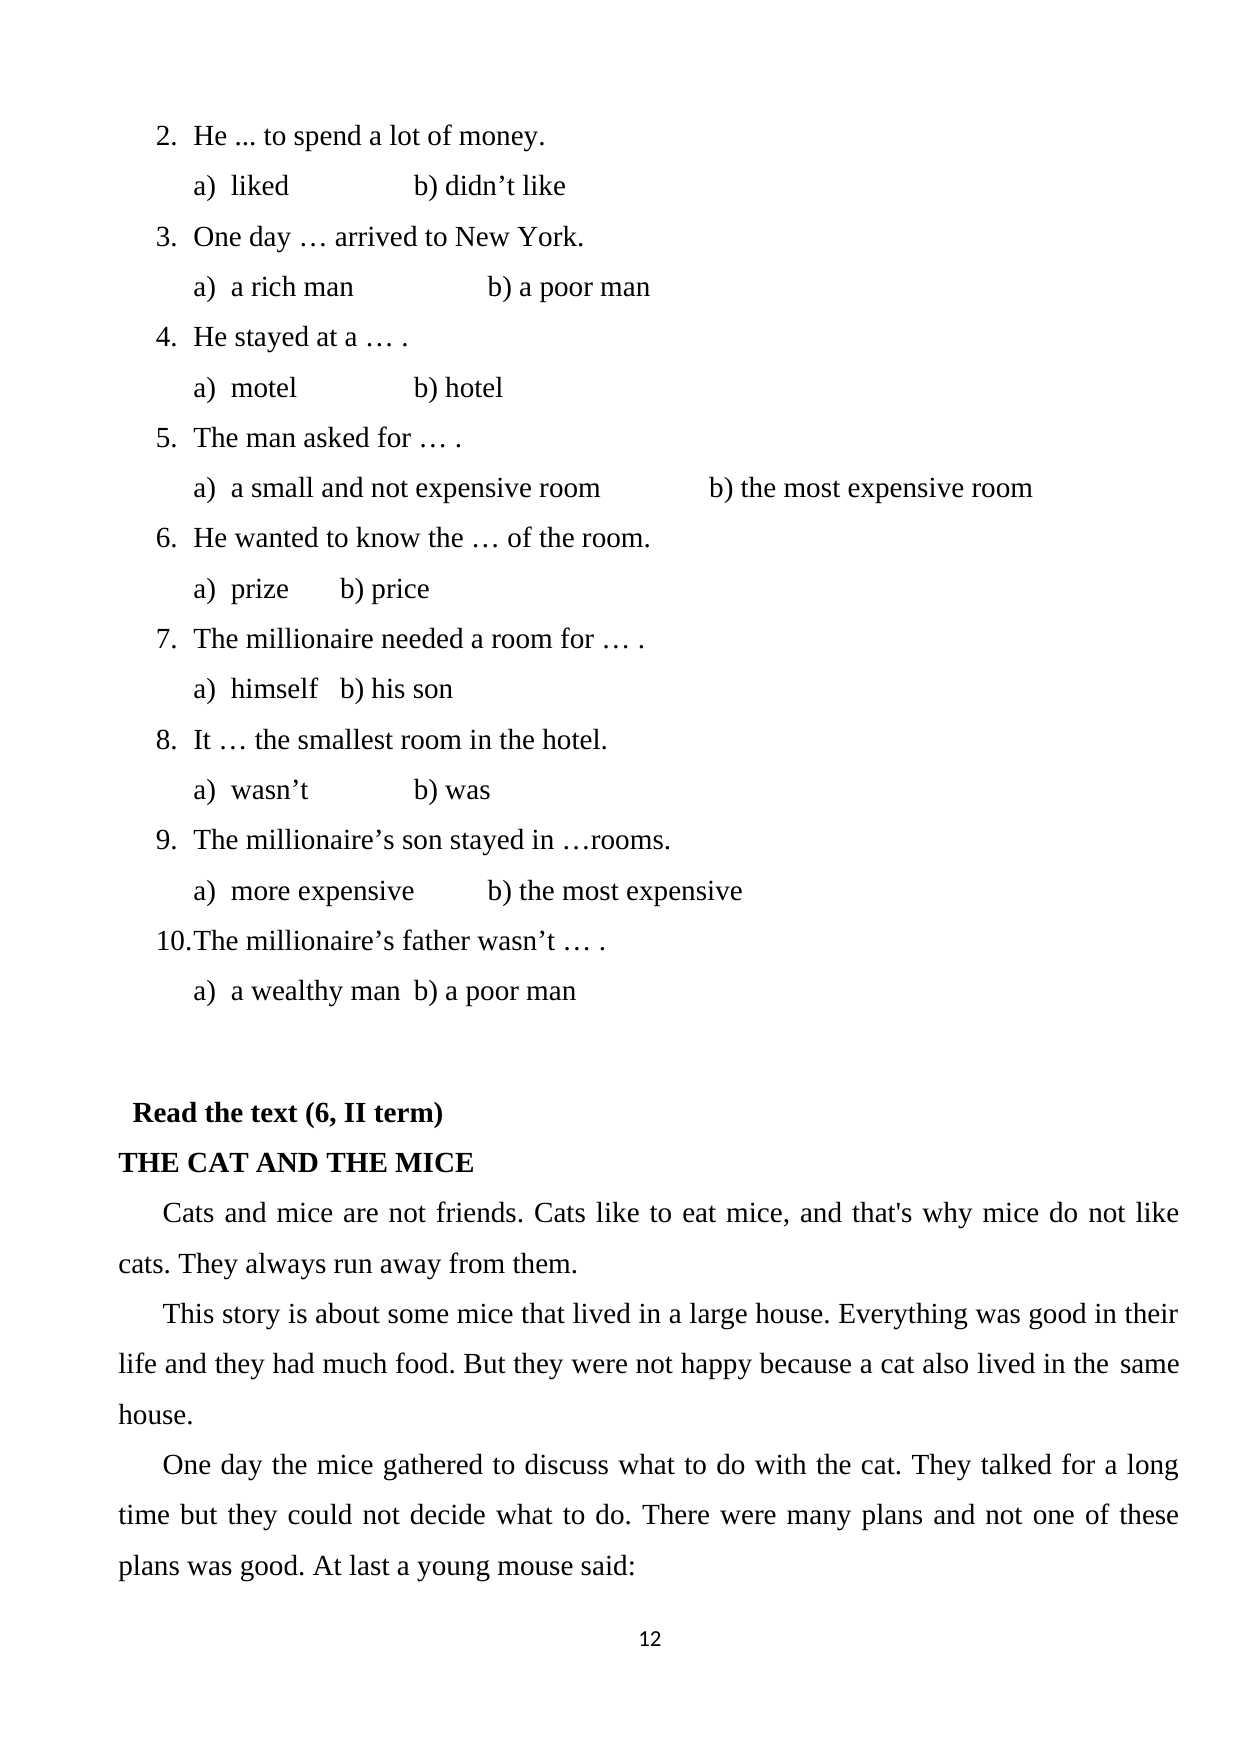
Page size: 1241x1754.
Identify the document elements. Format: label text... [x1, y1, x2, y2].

list more expensive b) the most expensive [193, 873, 1181, 906]
list motel b) hotel [193, 370, 1181, 403]
list The man asked for … . [156, 420, 1181, 453]
list He wanted to know the … of the room. [156, 521, 1181, 554]
list The millionaire’s son stayed in …rooms. [156, 822, 1181, 856]
list himself b) his son [193, 672, 1181, 705]
list prize b) price [193, 571, 1181, 604]
list a rich man b) a poor man [193, 269, 1181, 303]
list a small and not expensive room b) the most expensive room [193, 470, 1181, 504]
text Cats and mice are not friends. Cats like to eat mice, and that's why mice do not like cats. They always run away from them. [118, 1196, 1181, 1279]
text One day the mice gathered to discuss what to do with the cat. They talked for a long time but they could not decide what to do. There were many plans and not one of these plans was good. At last a young mouse said: [118, 1447, 1180, 1581]
list He ... to spend a lot of money. [156, 118, 1181, 152]
list wasn’t b) was [193, 772, 1181, 806]
text Read the text (6, II term) [132, 1095, 1181, 1128]
list He stayed at a … . [156, 319, 1181, 353]
list It … the smallest room in the hotel. [156, 722, 1181, 755]
list The millionaire needed a room for … . [156, 621, 1181, 655]
list The millionaire’s father wasn’t … . [156, 923, 1181, 957]
text THE CAT AND THE MICE [118, 1145, 1181, 1179]
list One day … arrived to New York. [156, 219, 1181, 252]
list liked b) didn’t like [193, 168, 1181, 202]
list a wealthy man b) a poor man [193, 973, 1181, 1007]
text This story is about some mice that lived in a large house. Everything was good in their life and they had much food. But they were not happy because a cat also lived in the same house. [118, 1296, 1180, 1430]
